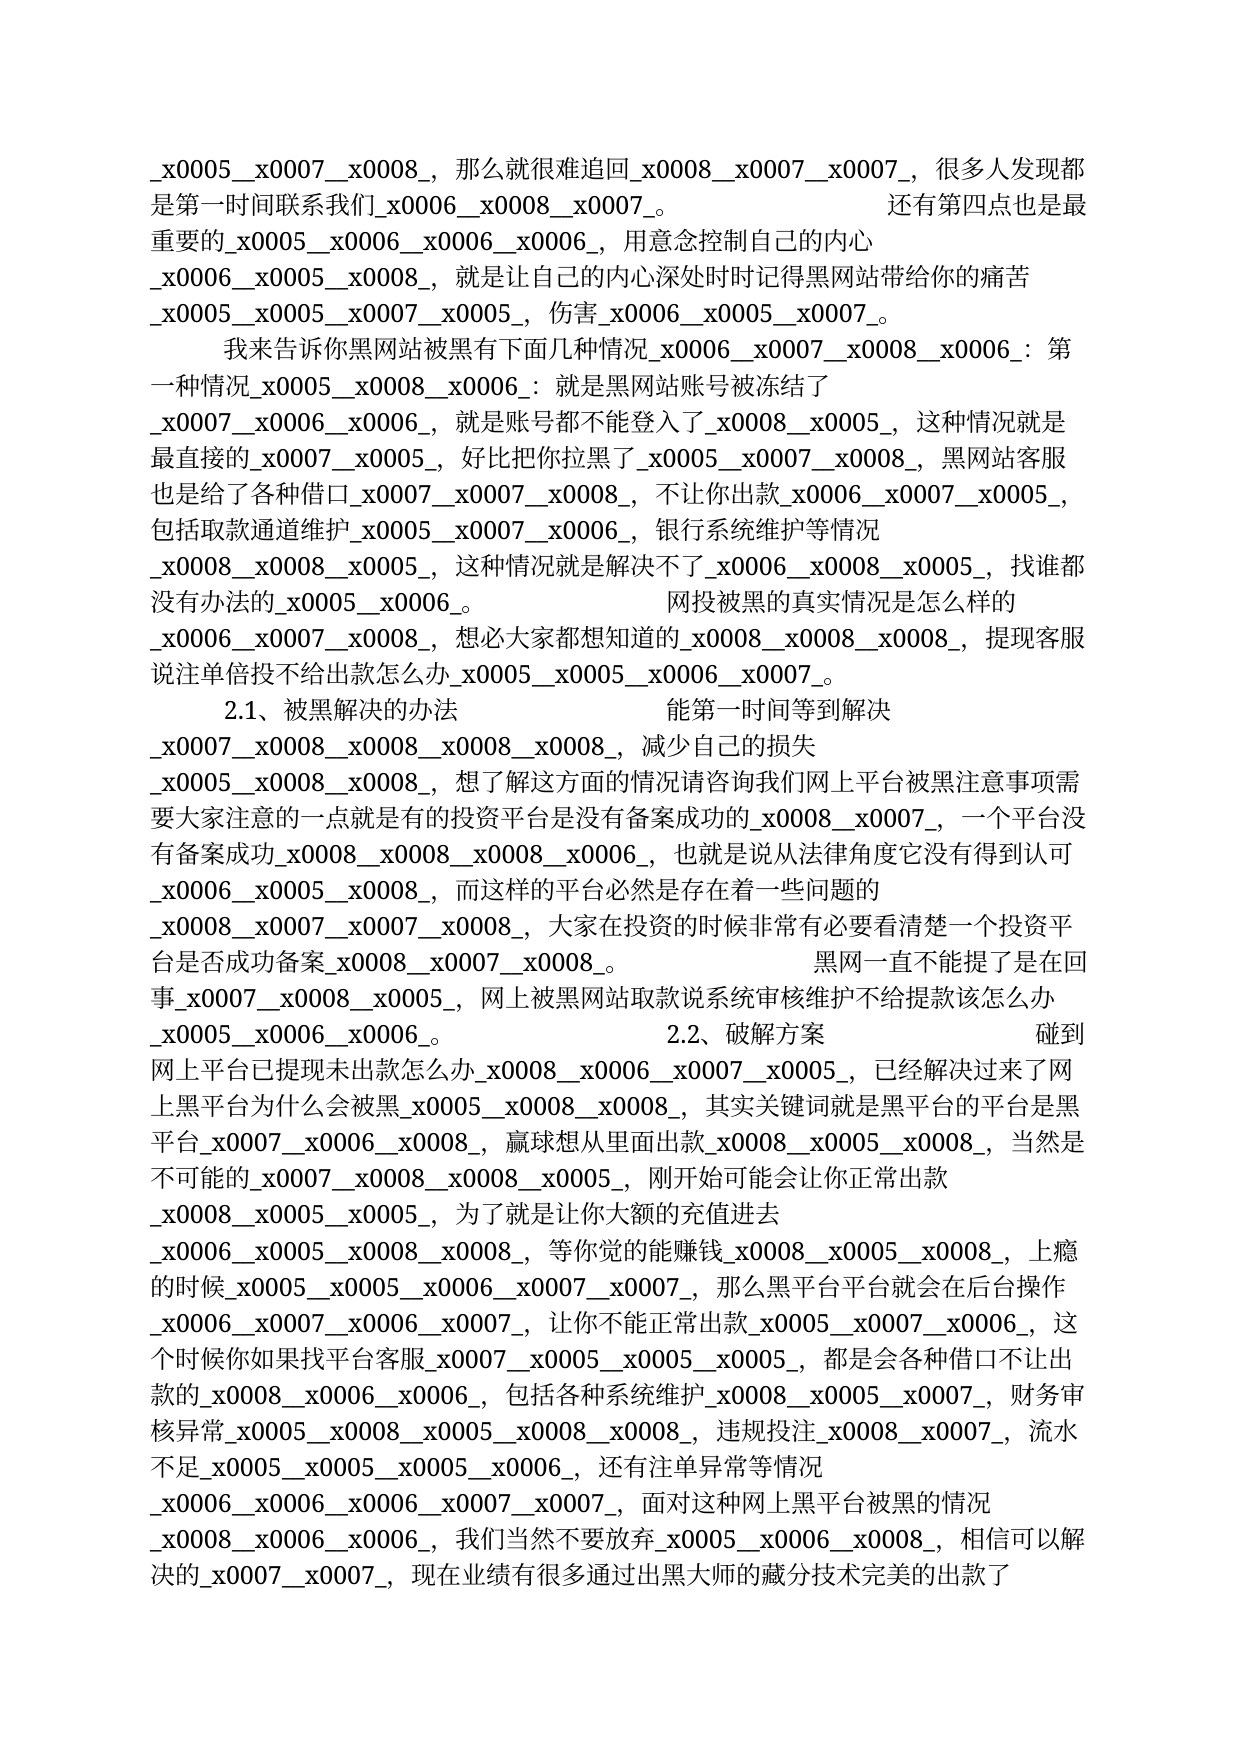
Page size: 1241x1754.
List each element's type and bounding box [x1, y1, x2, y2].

text [150, 150, 1090, 1592]
